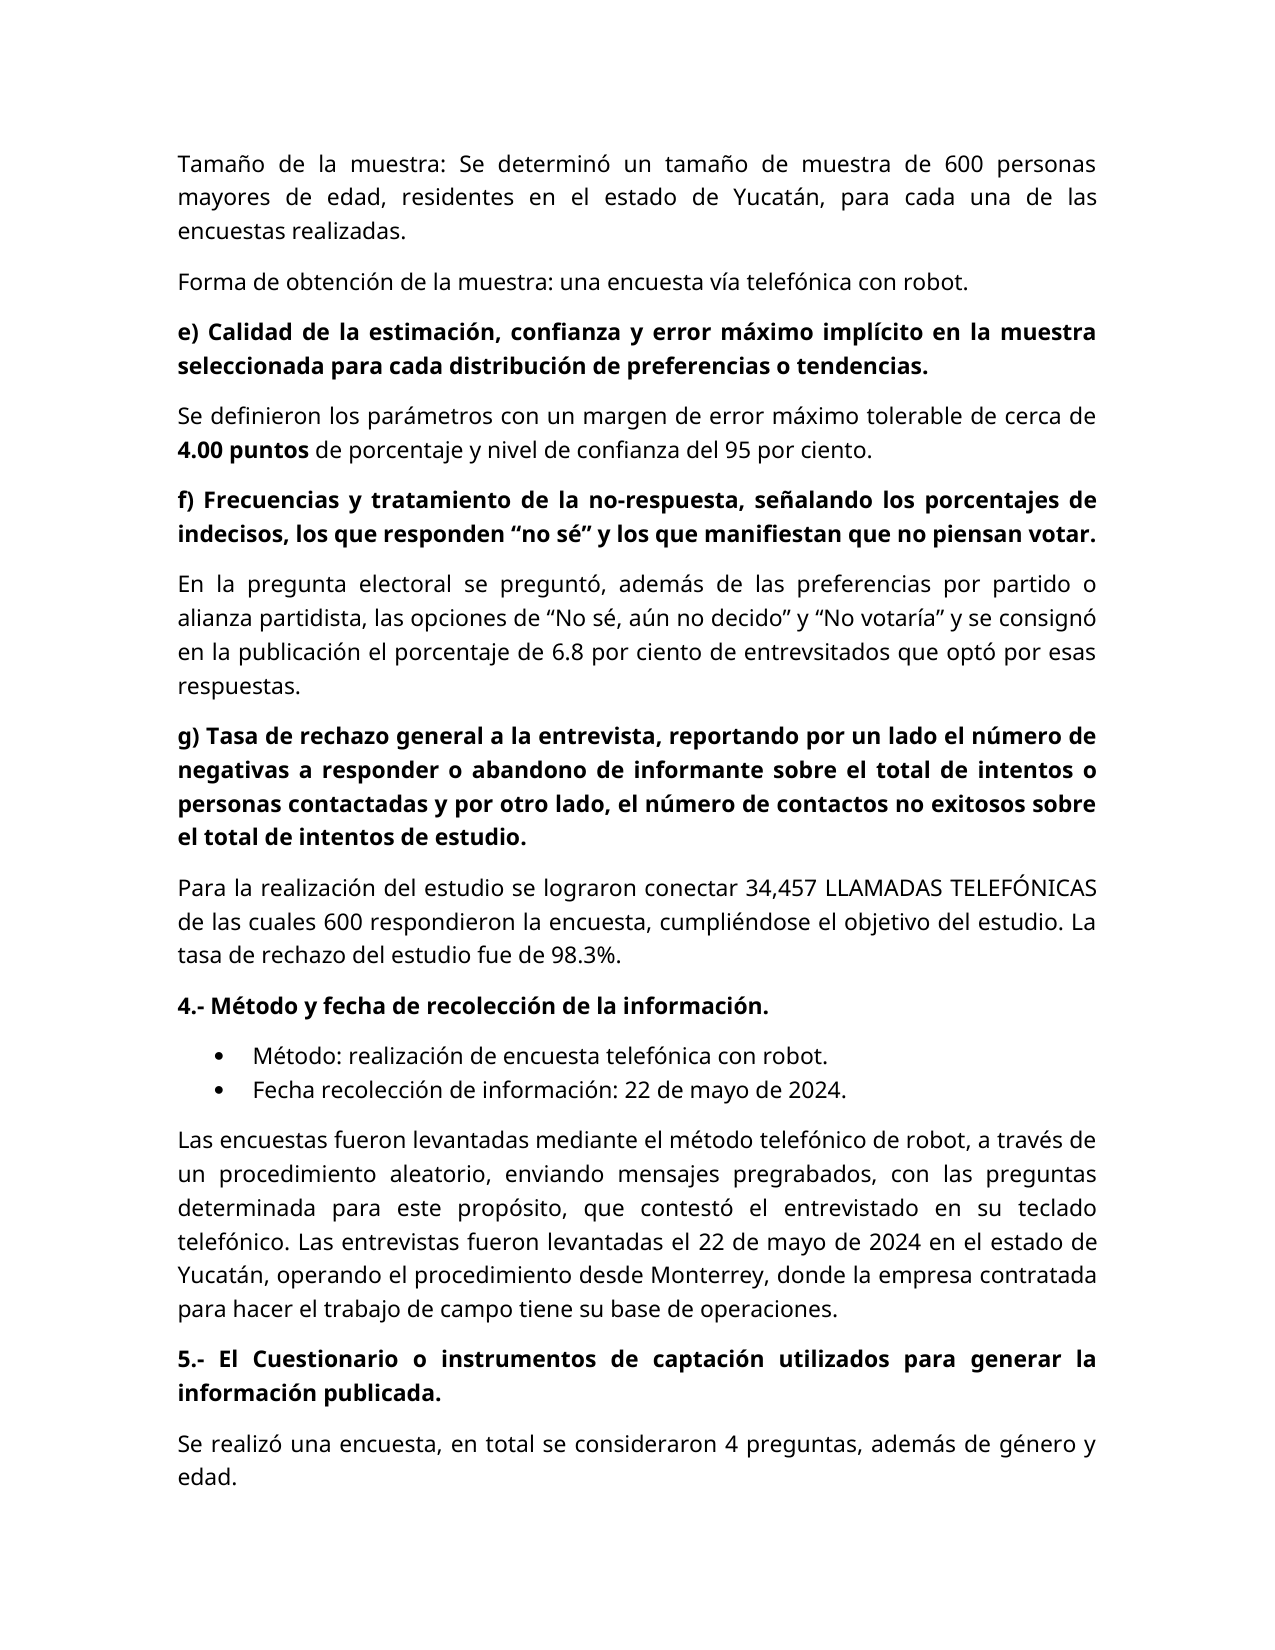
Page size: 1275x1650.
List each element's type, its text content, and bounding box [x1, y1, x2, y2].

text 5.- El Cuestionario o instrumentos de captación utilizados para generar la información publicada. [177, 1343, 1098, 1408]
text f) Frecuencias y tratamiento de la no-respuesta, señalando los porcentajes de indecisos, los que responden “no sé” y los que manifiestan que no piensan votar. [177, 484, 1098, 549]
text 4.- Método y fecha de recolección de la información. [177, 990, 1098, 1021]
text Tamaño de la muestra: Se determinó un tamaño de muestra de 600 personas mayores de edad, residentes en el estado de Yucatán, para cada una de las encuestas realizadas. [177, 148, 1098, 246]
list Método: realización de encuesta telefónica con robot. [215, 1040, 1098, 1071]
text g) Tasa de rechazo general a la entrevista, reportando por un lado el número de negativas a responder o abandono de informante sobre el total de intentos o personas contactadas y por otro lado, el número de contactos no exitosos sobre el total de intentos de estudio. [177, 720, 1098, 853]
text Forma de obtención de la muestra: una encuesta vía telefónica con robot. [177, 266, 1098, 297]
text Para la realización del estudio se lograron conectar 34,457 LLAMADAS TELEFÓNICAS de las cuales 600 respondieron la encuesta, cumpliéndose el objetivo del estudio. La tasa de rechazo del estudio fue de 98.3%. [177, 872, 1098, 971]
text Las encuestas fueron levantadas mediante el método telefónico de robot, a través de un procedimiento aleatorio, enviando mensajes pregrabados, con las preguntas determinada para este propósito, que contestó el entrevistado en su teclado telefónico. Las entrevistas fueron levantadas el 22 de mayo de 2024 en el estado de Yucatán, operando el procedimiento desde Monterrey, donde la empresa contratada para hacer el trabajo de campo tiene su base de operaciones. [177, 1124, 1098, 1324]
list Fecha recolección de información: 22 de mayo de 2024. [215, 1074, 1098, 1105]
text e) Calidad de la estimación, confianza y error máximo implícito en la muestra seleccionada para cada distribución de preferencias o tendencias. [177, 316, 1098, 381]
text Se definieron los parámetros con un margen de error máximo tolerable de cerca de 4.00 puntos de porcentaje y nivel de confianza del 95 por ciento. [177, 400, 1098, 465]
text Se realizó una encuesta, en total se consideraron 4 preguntas, además de género y edad. [177, 1428, 1098, 1493]
text En la pregunta electoral se preguntó, además de las preferencias por partido o alianza partidista, las opciones de “No sé, aún no decido” y “No votaría” y se consignó en la publicación el porcentaje de 6.8 por ciento de entrevsitados que optó por esas respuestas. [177, 568, 1098, 701]
